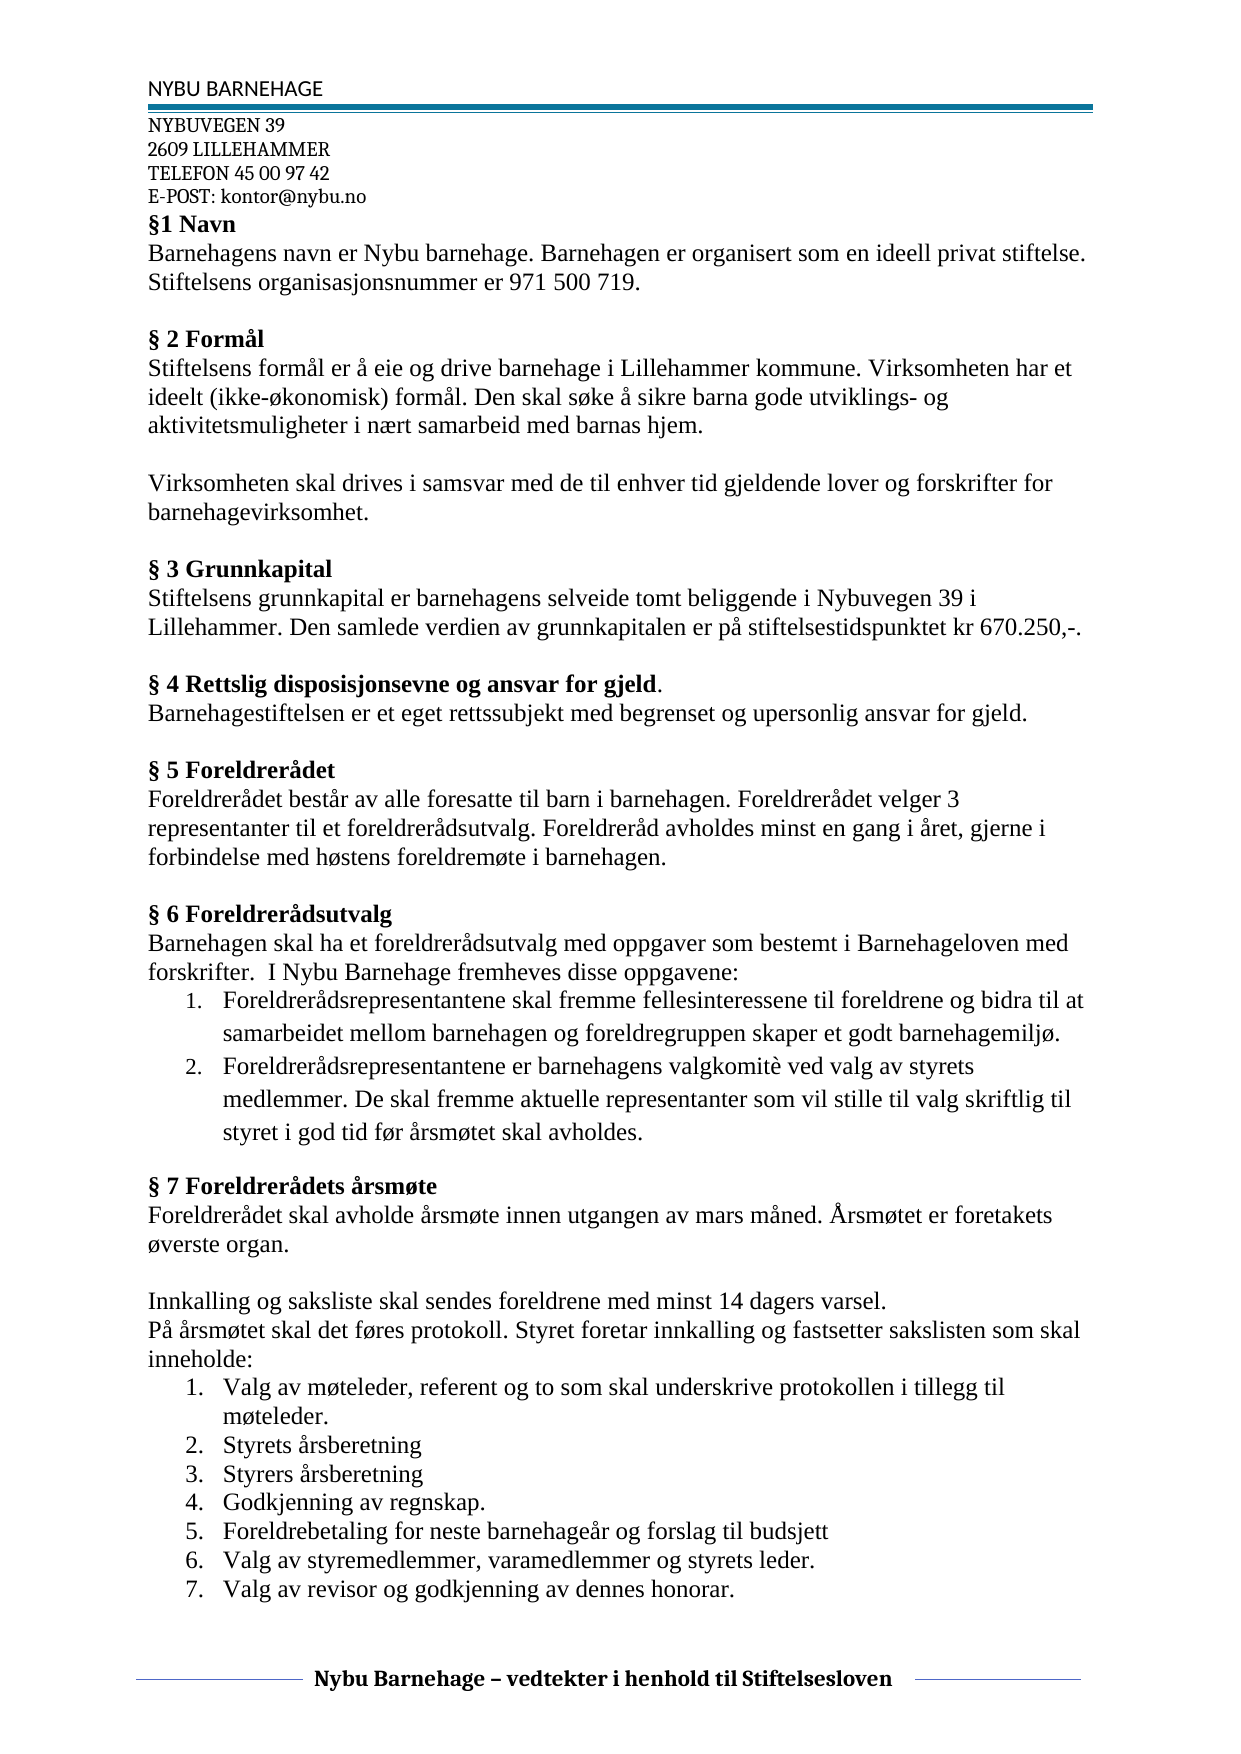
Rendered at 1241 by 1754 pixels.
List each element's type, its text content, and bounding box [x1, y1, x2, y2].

text På årsmøtet skal det føres protokoll. Styret foretar innkalling og fastsetter sakslisten som skal inneholde: [148, 1315, 1093, 1372]
list Foreldrerådsrepresentantene skal fremme fellesinteressene til foreldrene og bidra til at samarbeidet mellom barnehagen og foreldregruppen skaper et godt barnehagemiljø. [185, 985, 1093, 1047]
list Foreldrebetaling for neste barnehageår og forslag til budsjett [185, 1516, 1093, 1545]
list Styrers årsberetning [185, 1459, 1093, 1487]
text Foreldrerådet består av alle foresatte til barn i barnehagen. Foreldrerådet velger 3 representanter til et foreldrerådsutvalg. Foreldreråd avholdes minst en gang i året, gjerne i forbindelse med høstens foreldremøte i barnehagen. [148, 784, 1093, 870]
list Foreldrerådsrepresentantene er barnehagens valgkomitè ved valg av styrets medlemmer. De skal fremme aktuelle representanter som vil stille til valg skriftlig til styret i god tid før årsmøtet skal avholdes. [185, 1051, 1093, 1146]
text Stiftelsens grunnkapital er barnehagens selveide tomt beliggende i Nybuvegen 39 i Lillehammer. Den samlede verdien av grunnkapitalen er på stiftelsestidspunktet kr 670.250,-. [148, 583, 1093, 640]
text § 5 Foreldrerådet [148, 755, 1093, 784]
text § 7 Foreldrerådets årsmøte [148, 1171, 1093, 1200]
list Valg av styremedlemmer, varamedlemmer og styrets leder. [185, 1545, 1093, 1574]
text § 3 Grunnkapital [148, 554, 1093, 583]
text Innkalling og saksliste skal sendes foreldrene med minst 14 dagers varsel. [148, 1286, 1093, 1315]
text Foreldrerådet skal avholde årsmøte innen utgangen av mars måned. Årsmøtet er foretakets øverste organ. [148, 1200, 1093, 1257]
subtitle Barnehagens navn er Nybu barnehage. Barnehagen er organisert som en ideell privat stiftelse. Stiftelsens organisasjonsnummer er 971 500 719. [148, 238, 1093, 295]
list Valg av møteleder, referent og to som skal underskrive protokollen i tillegg til møteleder. [185, 1372, 1093, 1430]
list Godkjenning av regnskap. [185, 1487, 1093, 1516]
text Barnehagen skal ha et foreldrerådsutvalg med oppgaver som bestemt i Barnehageloven med forskrifter. I Nybu Barnehage fremheves disse oppgavene: [148, 928, 1093, 985]
list Styrets årsberetning [185, 1430, 1093, 1459]
text § 2 Formål [148, 324, 1093, 353]
text Stiftelsens formål er å eie og drive barnehage i Lillehammer kommune. Virksomheten har et ideelt (ikke-økonomisk) formål. Den skal søke å sikre barna gode utviklings- og aktivitetsmuligheter i nært samarbeid med barnas hjem. [148, 353, 1093, 439]
text § 4 Rettslig disposisjonsevne og ansvar for gjeld. [148, 669, 1093, 698]
list Valg av revisor og godkjenning av dennes honorar. [185, 1574, 1093, 1602]
text §1 Navn [148, 209, 1093, 238]
text Barnehagestiftelsen er et eget rettssubjekt med begrenset og upersonlig ansvar for gjeld. [148, 698, 1093, 727]
text § 6 Foreldrerådsutvalg [148, 899, 1093, 928]
text Virksomheten skal drives i samsvar med de til enhver tid gjeldende lover og forskrifter for barnehagevirksomhet. [148, 468, 1093, 525]
